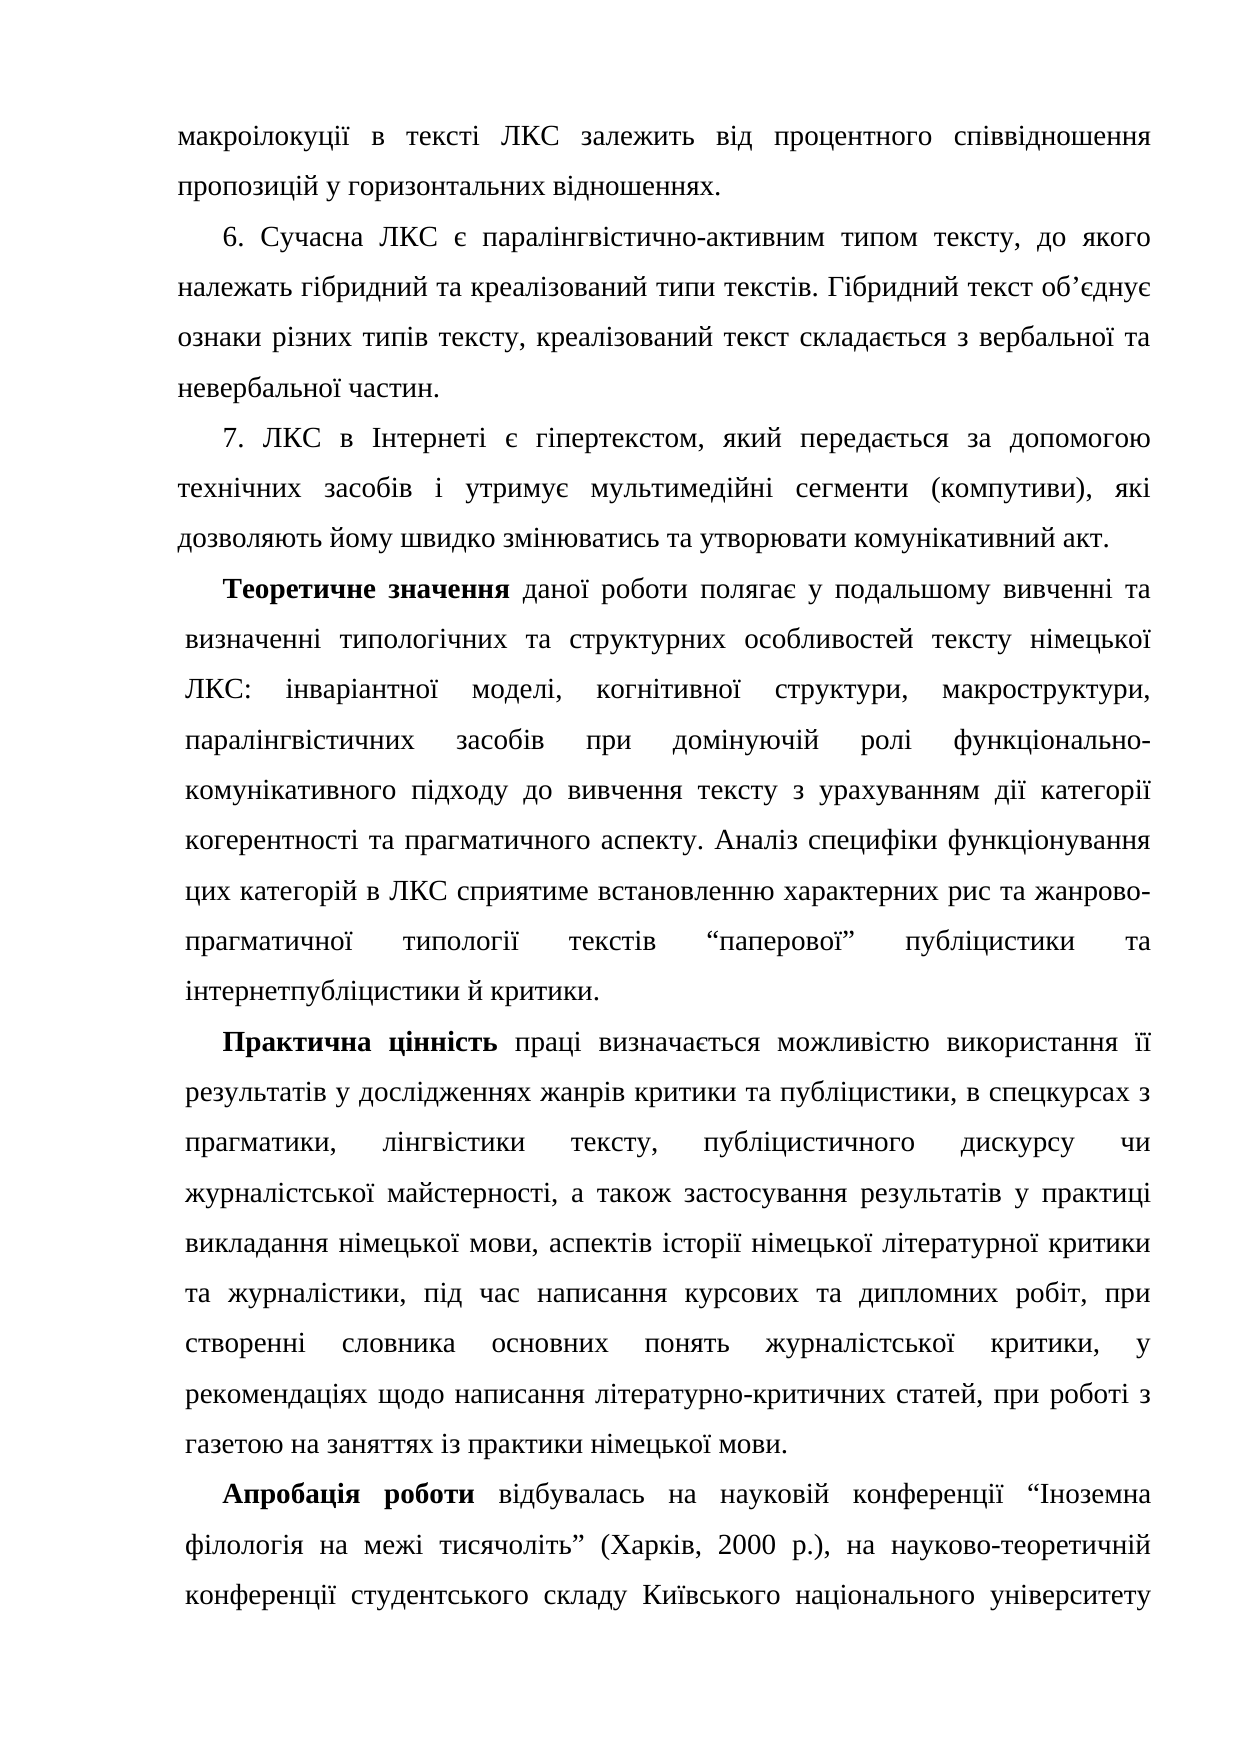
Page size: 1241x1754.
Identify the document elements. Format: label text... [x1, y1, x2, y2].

text 6. Сучасна ЛКС є паралінгвістично-активним типом тексту, до якого належать гібридний та креалізований типи текстів. Гібридний текст об’єднує ознаки різних типів тексту, креалізований текст складається з вербальної та невербальної частин. [177, 219, 1152, 403]
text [185, 1477, 1152, 1611]
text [177, 118, 1152, 202]
text Практична цінність праці визначається можливістю використання її результатів у дослідженнях жанрів критики та публіцистики, в спецкурсах з прагматики, лінгвістики тексту, публіцистичного дискурсу чи журналістської майстерності, а також застосування результатів у практиці викладання німецької мови, аспектів історії німецької літературної критики та журналістики, під час написання курсових та дипломних робіт, при створенні словника основних понять журналістської критики, у рекомендаціях щодо написання літературно-критичних статей, при роботі з газетою на заняттях із практики німецької мови. [185, 1024, 1152, 1460]
text 7. ЛКС в Інтернеті є гіпертекстом, який передається за допомогою технічних засобів і утримує мультимедійні сегменти (компутиви), які дозволяють йому швидко змінюватись та утворювати комунікативний акт. [177, 420, 1152, 554]
text Теоретичне значення даної роботи полягає у подальшому вивченні та визначенні типологічних та структурних особливостей тексту німецької ЛКС: інваріантної моделі, когнітивної структури, макроструктури, паралінгвістичних засобів при домінуючій ролі функціонально-комунікативного підходу до вивчення тексту з урахуванням дії категорії когерентності та прагматичного аспекту. Аналіз специфіки функціонування цих категорій в ЛКС сприятиме встановленню характерних рис та жанрово-прагматичної типології текстів “паперової” публіцистики та інтернетпубліцистики й критики. [185, 571, 1152, 1007]
